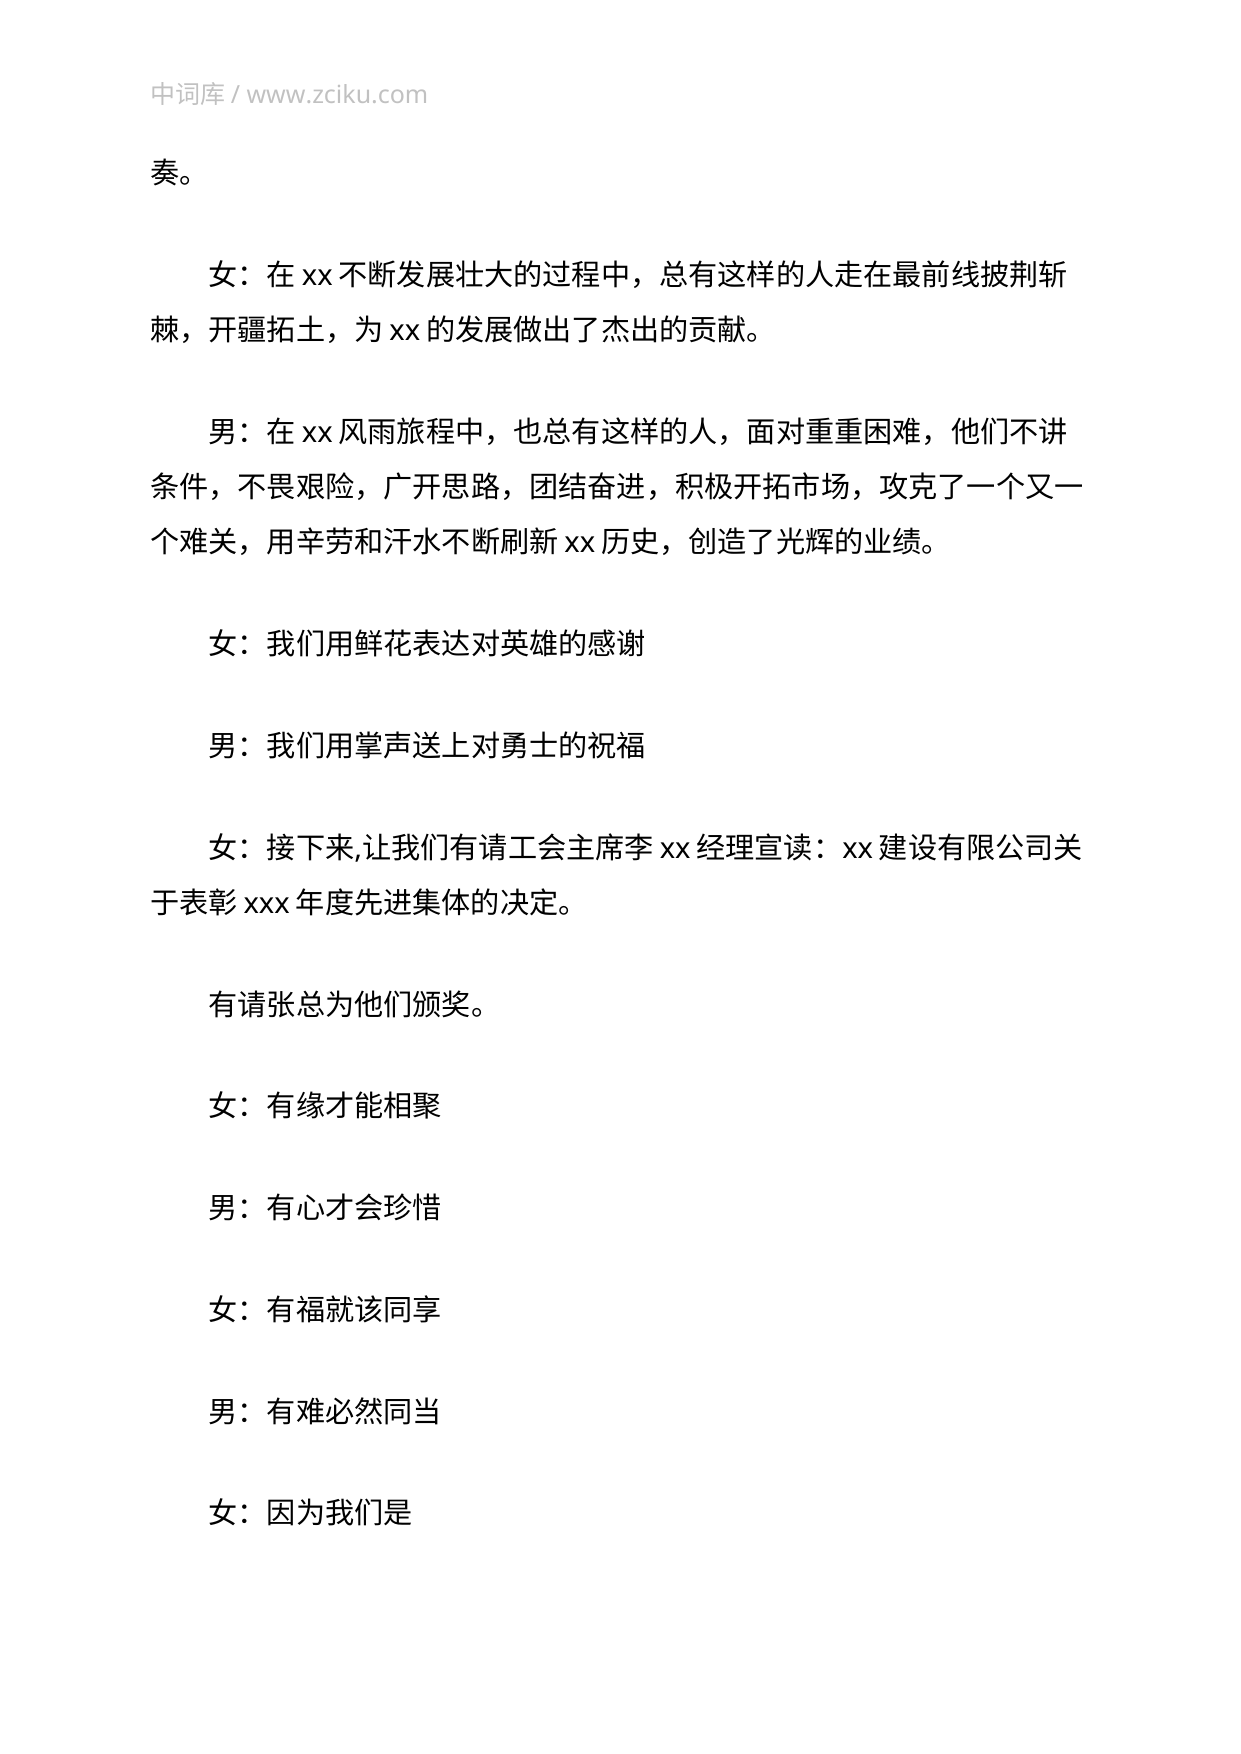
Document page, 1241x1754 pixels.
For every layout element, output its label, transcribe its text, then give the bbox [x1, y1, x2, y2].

text 女：接下来,让我们有请工会主席李xx经理宣读：xx建设有限公司关于表彰xxx年度先进集体的决定。 [150, 824, 1090, 922]
text 女：有福就该同享 [150, 1286, 1090, 1329]
text 男：有心才会珍惜 [150, 1185, 1090, 1227]
text 女：我们用鲜花表达对英雄的感谢 [150, 621, 1090, 663]
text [150, 150, 1090, 192]
text 女：在xx不断发展壮大的过程中，总有这样的人走在最前线披荆斩棘，开疆拓土，为xx的发展做出了杰出的贡献。 [150, 252, 1090, 349]
text 男：我们用掌声送上对勇士的祝福 [150, 722, 1090, 765]
text 男：在xx风雨旅程中，也总有这样的人，面对重重困难，他们不讲条件，不畏艰险，广开思路，团结奋进，积极开拓市场，攻克了一个又一个难关，用辛劳和汗水不断刷新xx历史，创造了光辉的业绩。 [150, 409, 1090, 561]
text 女：有缘才能相聚 [150, 1083, 1090, 1125]
text 女：因为我们是 [150, 1490, 1090, 1532]
text 有请张总为他们颁奖。 [150, 981, 1090, 1023]
text 男：有难必然同当 [150, 1388, 1090, 1431]
